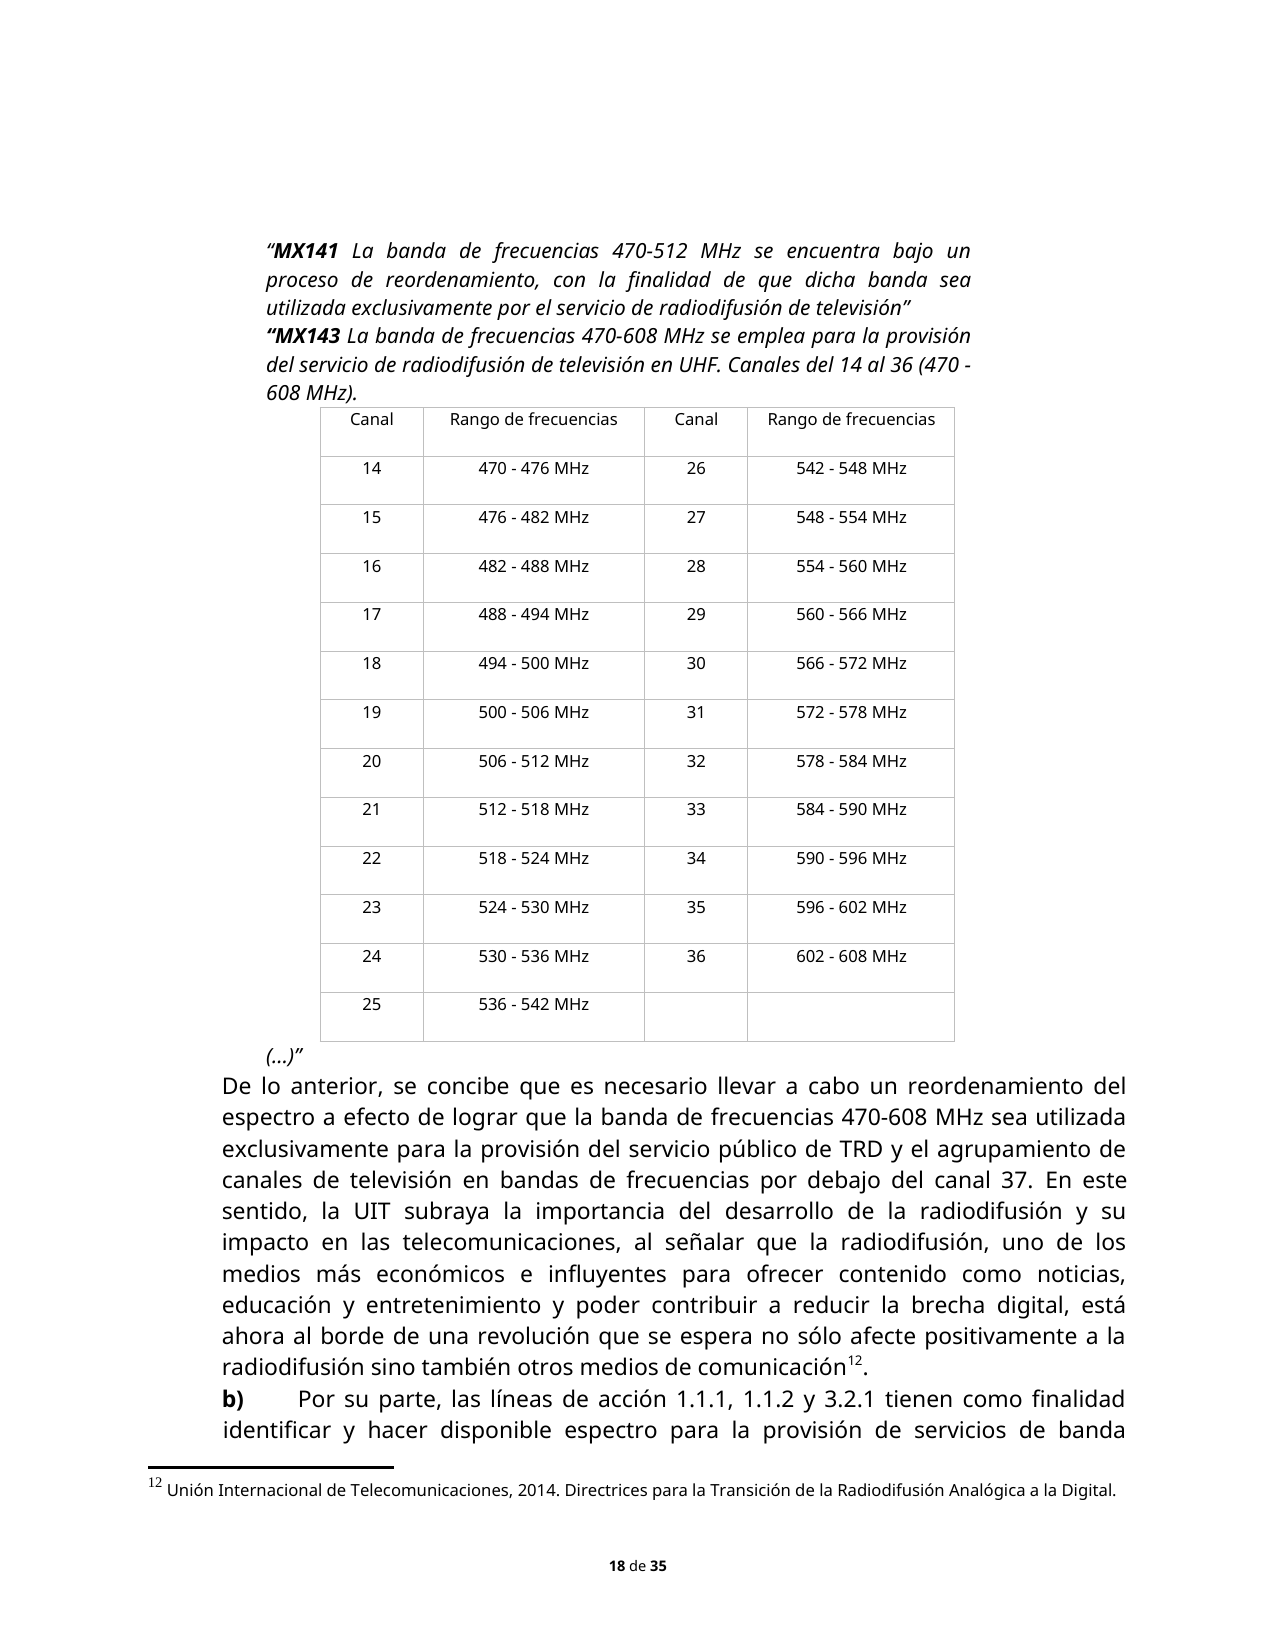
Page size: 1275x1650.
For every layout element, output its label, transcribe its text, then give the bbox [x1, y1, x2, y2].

table_cell 602 - 608 MHz [748, 944, 954, 992]
table_cell 476 - 482 MHz [424, 505, 644, 553]
table_cell 26 [645, 457, 747, 504]
table_cell 518 - 524 MHz [424, 847, 644, 894]
table_cell 560 - 566 MHz [748, 603, 954, 651]
table_cell [748, 993, 954, 1041]
table_cell 35 [645, 895, 747, 943]
table_cell 17 [321, 603, 423, 651]
table_cell 512 - 518 MHz [424, 798, 644, 846]
table_cell 590 - 596 MHz [748, 847, 954, 894]
table_cell 18 [321, 652, 423, 699]
table_cell 21 [321, 798, 423, 846]
table_cell 20 [321, 749, 423, 797]
table_header Canal [645, 408, 747, 456]
table_cell 34 [645, 847, 747, 894]
table_cell 524 - 530 MHz [424, 895, 644, 943]
table_cell [645, 993, 747, 1041]
table_cell 33 [645, 798, 747, 846]
table_cell 23 [321, 895, 423, 943]
table_cell 27 [645, 505, 747, 553]
table_cell 596 - 602 MHz [748, 895, 954, 943]
table_cell 29 [645, 603, 747, 651]
text “MX143 La banda de frecuencias 470-608 MHz se emplea para la provisión del servicio de radiodifusión de televisión en UHF. Canales del 14 al 36 (470 - 608 MHz). [266, 322, 974, 407]
table_cell 22 [321, 847, 423, 894]
table_cell 482 - 488 MHz [424, 554, 644, 602]
table_cell 530 - 536 MHz [424, 944, 644, 992]
table_cell 572 - 578 MHz [748, 700, 954, 748]
table_cell 506 - 512 MHz [424, 749, 644, 797]
table_cell 584 - 590 MHz [748, 798, 954, 846]
table_cell 24 [321, 944, 423, 992]
table_cell 32 [645, 749, 747, 797]
table_cell 36 [645, 944, 747, 992]
table_cell 14 [321, 457, 423, 504]
table_cell 30 [645, 652, 747, 699]
table_cell 25 [321, 993, 423, 1041]
table_cell 548 - 554 MHz [748, 505, 954, 553]
table_header Rango de frecuencias [424, 408, 644, 456]
table_cell 500 - 506 MHz [424, 700, 644, 748]
text De lo anterior, se concibe que es necesario llevar a cabo un reordenamiento del espectro a efecto de lograr que la banda de frecuencias 470-608 MHz sea utilizada exclusivamente para la provisión del servicio público de TRD y el agrupamiento de canales de televisión en bandas de frecuencias por debajo del canal 37. En este sentido, la UIT subraya la importancia del desarrollo de la radiodifusión y su impacto en las telecomunicaciones, al señalar que la radiodifusión, uno de los medios más económicos e influyentes para ofrecer contenido como noticias, educación y entretenimiento y poder contribuir a reducir la brecha digital, está ahora al borde de una revolución que se espera no sólo afecte positivamente a la radiodifusión sino también otros medios de comunicación. [222, 1070, 1127, 1383]
table_cell 15 [321, 505, 423, 553]
table_cell 16 [321, 554, 423, 602]
list “MX141 La banda de frecuencias 470-512 MHz se encuentra bajo un proceso de reordenamiento, con la finalidad de que dicha banda sea utilizada exclusivamente por el servicio de radiodifusión de televisión” [266, 236, 974, 322]
table_cell 536 - 542 MHz [424, 993, 644, 1041]
table_cell 470 - 476 MHz [424, 457, 644, 504]
table_cell 488 - 494 MHz [424, 603, 644, 651]
table_cell 542 - 548 MHz [748, 457, 954, 504]
table_header Rango de frecuencias [748, 408, 954, 456]
table_cell 494 - 500 MHz [424, 652, 644, 699]
table_cell 566 - 572 MHz [748, 652, 954, 699]
table_cell 578 - 584 MHz [748, 749, 954, 797]
table_header Canal [321, 408, 423, 456]
table_cell 19 [321, 700, 423, 748]
table_cell 28 [645, 554, 747, 602]
table_cell 31 [645, 700, 747, 748]
list (…)” [266, 1042, 974, 1070]
table_cell 554 - 560 MHz [748, 554, 954, 602]
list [222, 1383, 1127, 1445]
